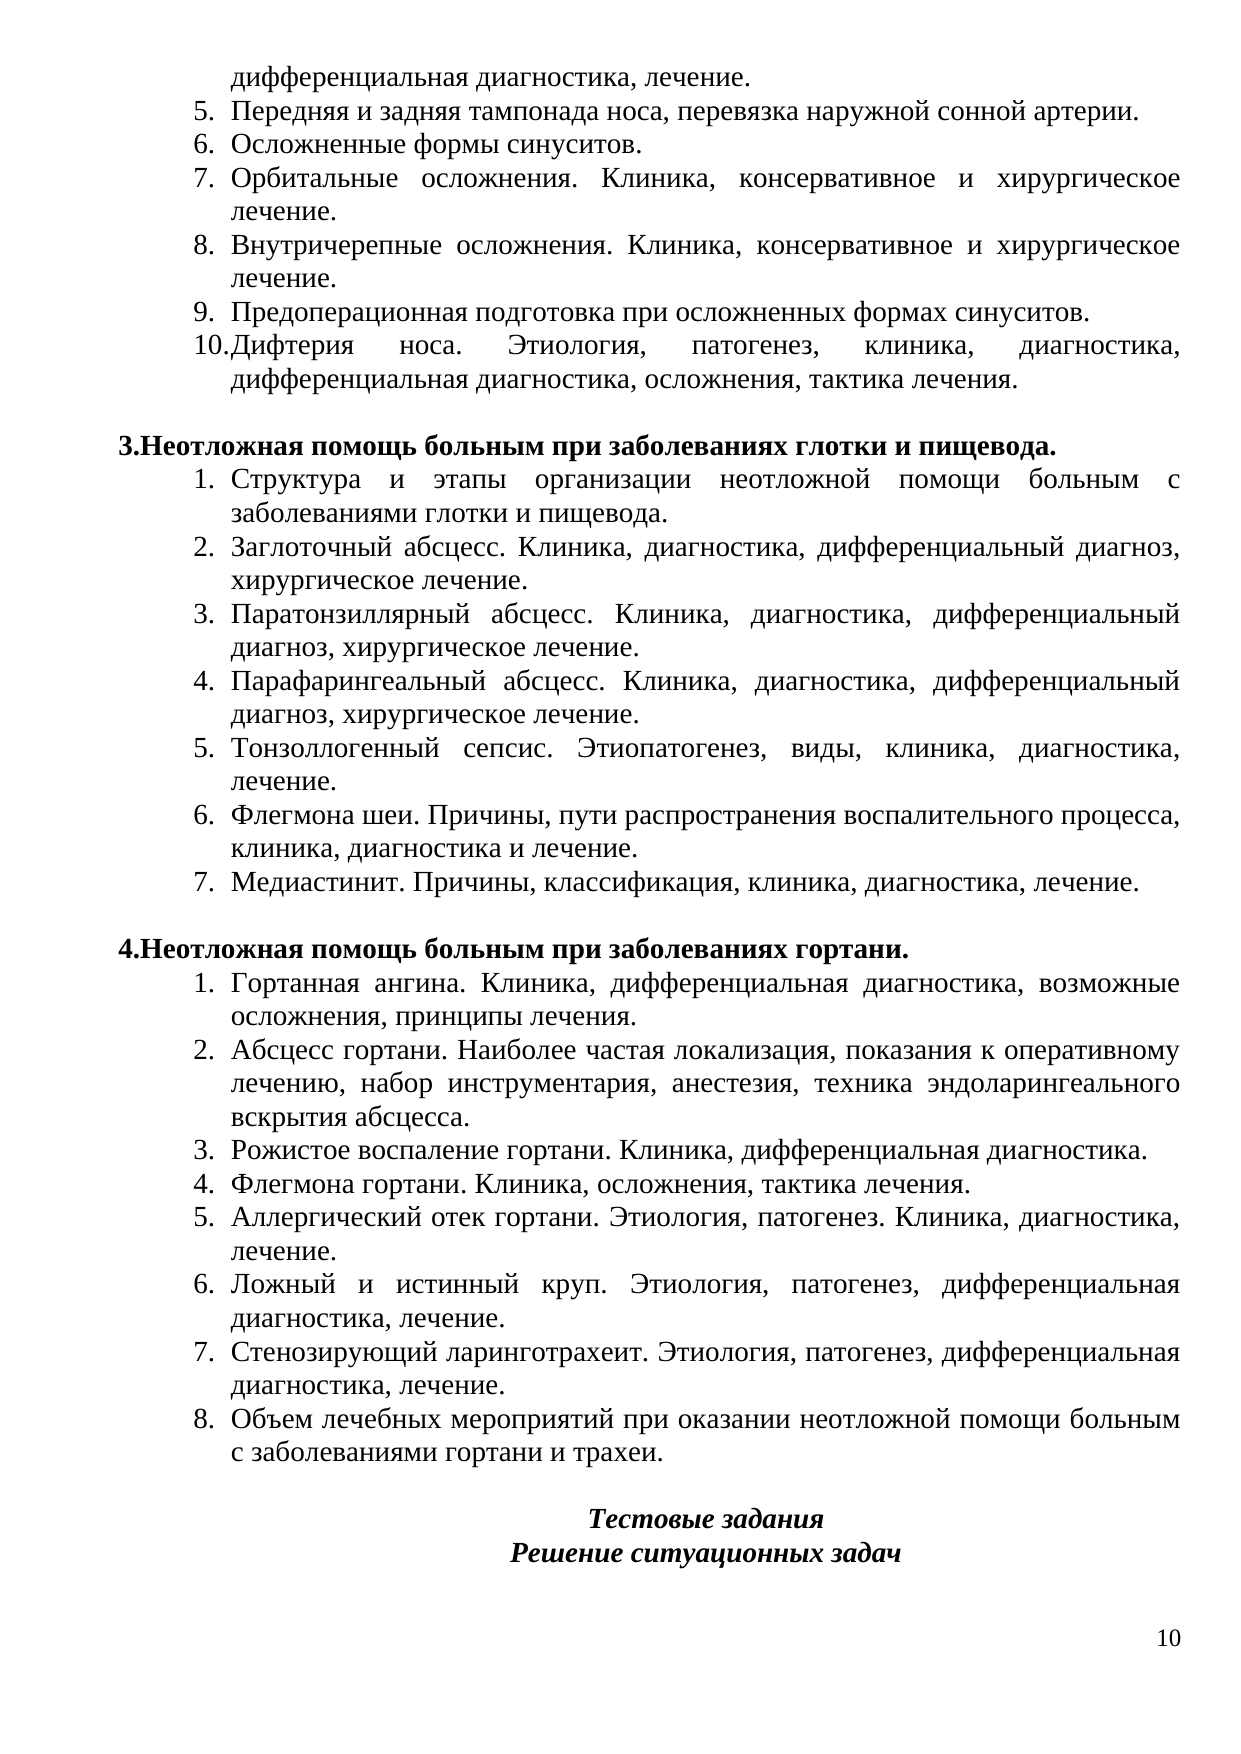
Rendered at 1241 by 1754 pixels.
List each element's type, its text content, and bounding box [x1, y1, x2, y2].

list Парафарингеальный абсцесс. Клиника, диагностика, дифференциальный диагноз, хирургическое лечение. [193, 663, 1181, 730]
list Рожистое воспаление гортани. Клиника, дифференциальная диагностика. [193, 1132, 1181, 1166]
list Осложненные формы синуситов. [193, 126, 1181, 160]
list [193, 59, 1181, 93]
list Флегмона шеи. Причины, пути распространения воспалительного процесса, клиника, диагностика и лечение. [193, 797, 1181, 864]
list Внутричерепные осложнения. Клиника, консервативное и хирургическое лечение. [193, 227, 1181, 294]
text 4.Неотложная помощь больным при заболеваниях гортани. [118, 931, 1181, 965]
text 3.Неотложная помощь больным при заболеваниях глотки и пищевода. [118, 428, 1181, 462]
list Заглоточный абсцесс. Клиника, диагностика, дифференциальный диагноз, хирургическое лечение. [193, 529, 1181, 596]
list Орбитальные осложнения. Клиника, консервативное и хирургическое лечение. [193, 160, 1181, 227]
list Абсцесс гортани. Наиболее частая локализация, показания к оперативному лечению, набор инструментария, анестезия, техника эндоларингеального вскрытия абсцесса. [193, 1032, 1181, 1132]
list Аллергический отек гортани. Этиология, патогенез. Клиника, диагностика, лечение. [193, 1199, 1181, 1267]
list Объем лечебных мероприятий при оказании неотложной помощи больным с заболеваниями гортани и трахеи. [193, 1401, 1181, 1468]
list Флегмона гортани. Клиника, осложнения, тактика лечения. [193, 1166, 1181, 1199]
list Решение ситуационных задач [231, 1535, 1181, 1568]
list Тестовые задания [231, 1501, 1181, 1535]
list Структура и этапы организации неотложной помощи больным с заболеваниями глотки и пищевода. [193, 462, 1181, 529]
list Ложный и истинный круп. Этиология, патогенез, дифференциальная диагностика, лечение. [193, 1267, 1181, 1334]
list Передняя и задняя тампонада носа, перевязка наружной сонной артерии. [193, 93, 1181, 126]
list Тонзоллогенный сепсис. Этиопатогенез, виды, клиника, диагностика, лечение. [193, 730, 1181, 797]
list Дифтерия носа. Этиология, патогенез, клиника, диагностика, дифференциальная диагностика, осложнения, тактика лечения. [193, 327, 1181, 394]
list Предоперационная подготовка при осложненных формах синуситов. [193, 294, 1181, 327]
list Стенозирующий ларинготрахеит. Этиология, патогенез, дифференциальная диагностика, лечение. [193, 1334, 1181, 1401]
list Медиастинит. Причины, классификация, клиника, диагностика, лечение. [193, 864, 1181, 898]
list Гортанная ангина. Клиника, дифференциальная диагностика, возможные осложнения, принципы лечения. [193, 965, 1181, 1032]
list Паратонзиллярный абсцесс. Клиника, диагностика, дифференциальный диагноз, хирургическое лечение. [193, 596, 1181, 663]
